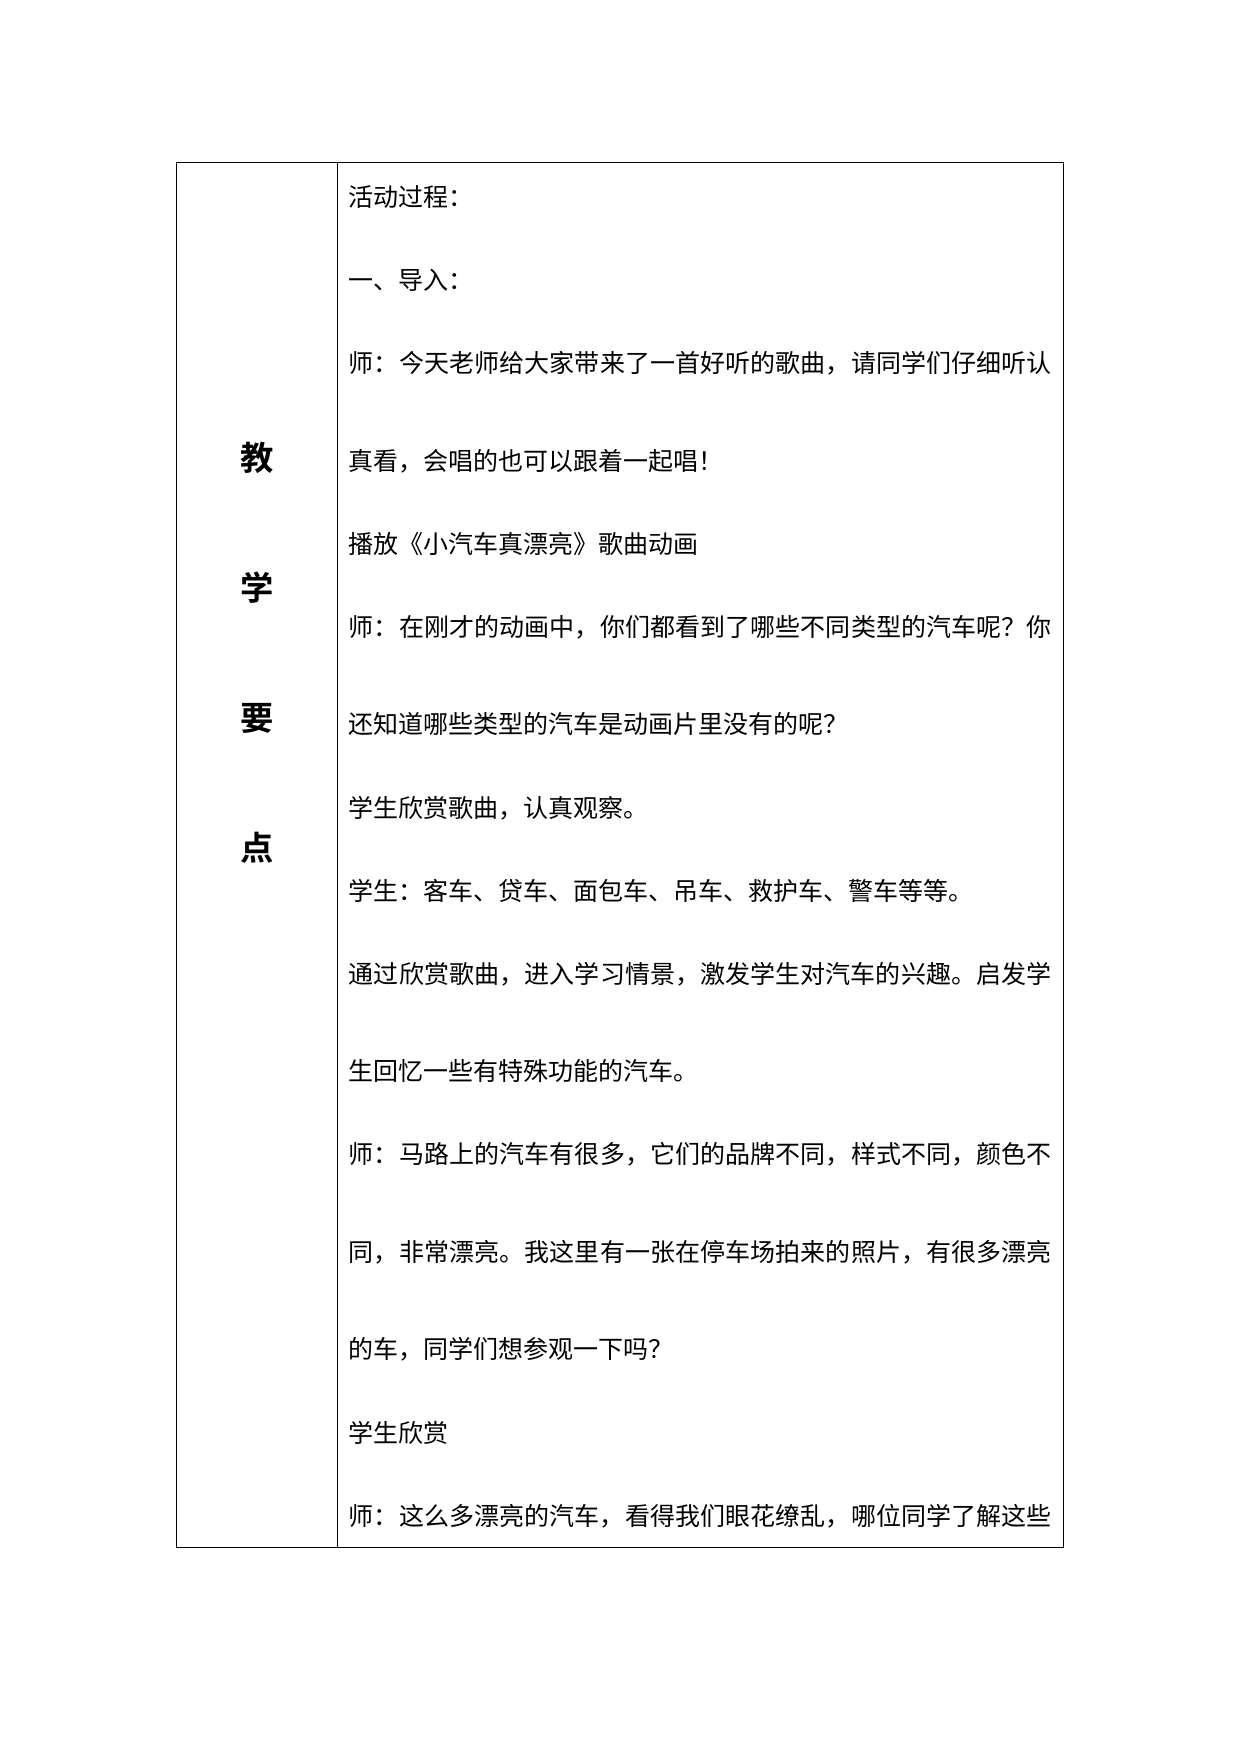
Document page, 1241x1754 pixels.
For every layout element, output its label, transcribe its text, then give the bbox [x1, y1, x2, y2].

table_cell 教 学 要 点 [177, 163, 337, 1547]
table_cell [338, 163, 1063, 1547]
